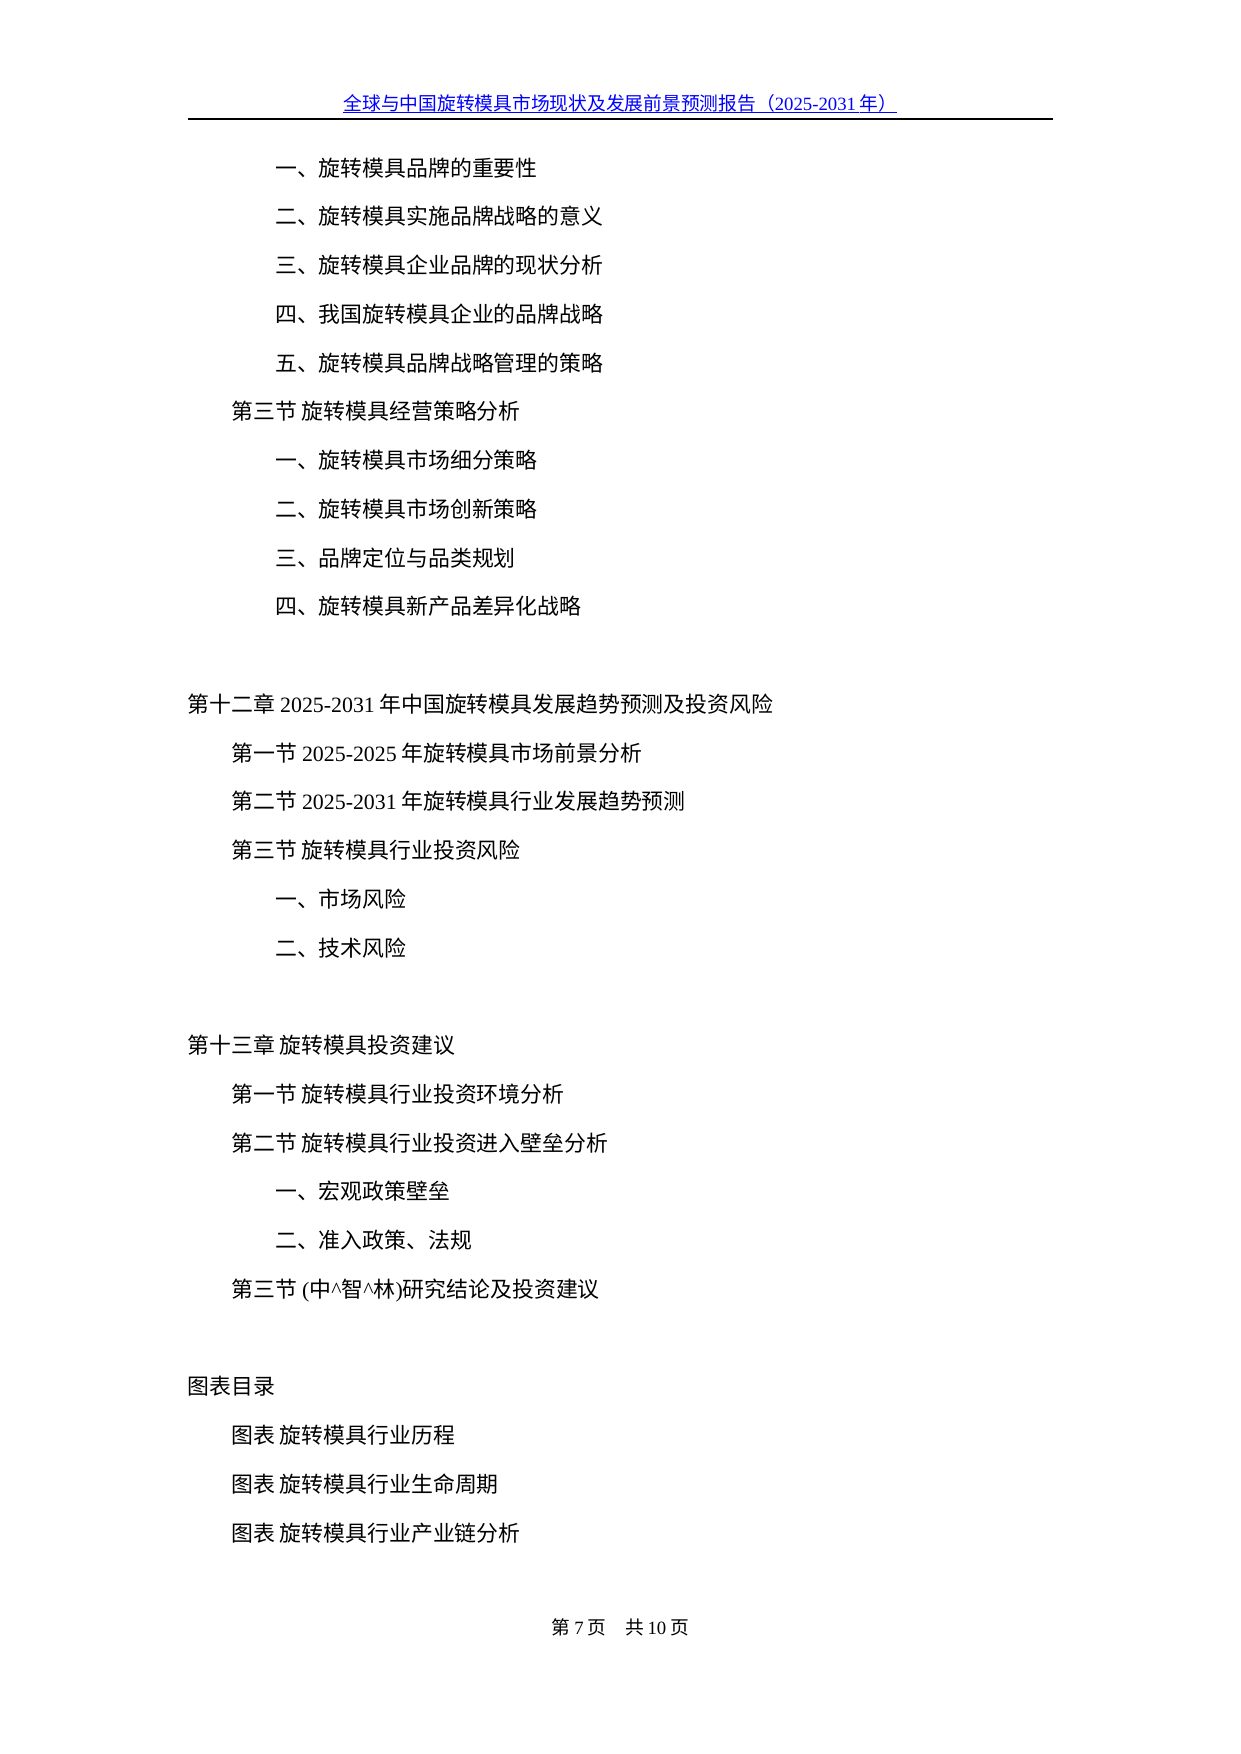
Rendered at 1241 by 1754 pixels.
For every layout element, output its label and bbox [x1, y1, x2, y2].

text [187, 150, 1053, 1548]
